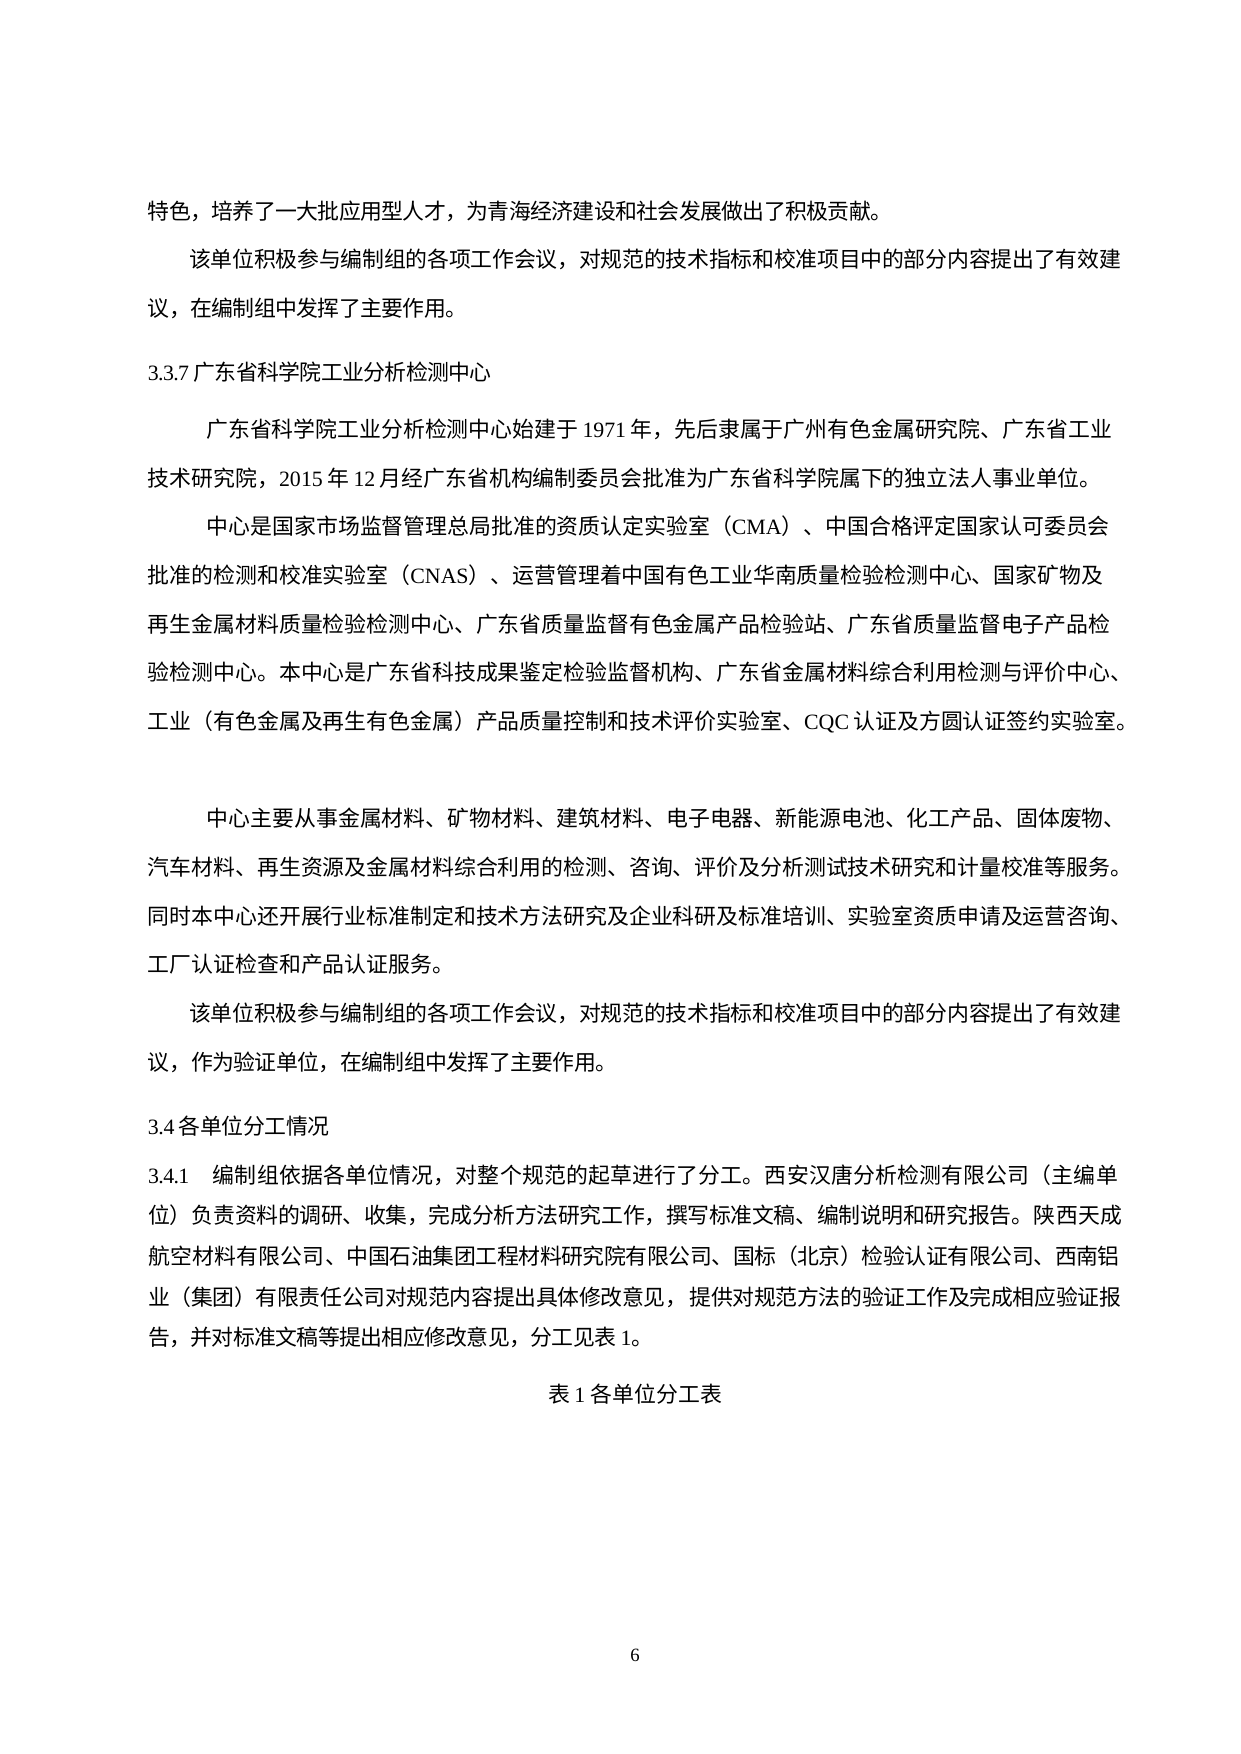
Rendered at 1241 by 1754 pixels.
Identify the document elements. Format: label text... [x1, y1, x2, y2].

list 3.4.1 编制组依据各单位情况，对整个规范的起草进行了分工。西安汉唐分析检测有限公司（主编单位）负责资料的调研、收集，完成分析方法研究工作，撰写标准文稿、编制说明和研究报告。陕西天成航空材料有限公司、中国石油集团工程材料研究院有限公司、国标（北京）检验认证有限公司、西南铝业（集团）有限责任公司对规范内容提出具体修改意见，提供对规范方法的验证工作及完成相应验证报告，并对标准文稿等提出相应修改意见，分工见表1。 [148, 1157, 1122, 1352]
text 广东省科学院工业分析检测中心始建于1971年，先后隶属于广州有色金属研究院、广东省工业技术研究院，2015年12月经广东省机构编制委员会批准为广东省科学院属下的独立法人事业单位。 [148, 412, 1122, 493]
text 表1 各单位分工表 [148, 1377, 1122, 1408]
list 3.3.7广东省科学院工业分析检测中心 [148, 355, 1122, 387]
text 该单位积极参与编制组的各项工作会议，对规范的技术指标和校准项目中的部分内容提出了有效建议，在编制组中发挥了主要作用。 [148, 242, 1122, 323]
list 3.4各单位分工情况 [148, 1109, 1122, 1141]
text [148, 193, 1122, 226]
text 中心是国家市场监督管理总局批准的资质认定实验室（CMA）、中国合格评定国家认可委员会批准的检测和校准实验室（CNAS）、运营管理着中国有色工业华南质量检验检测中心、国家矿物及再生金属材料质量检验检测中心、广东省质量监督有色金属产品检验站、广东省质量监督电子产品检验检测中心。本中心是广东省科技成果鉴定检验监督机构、广东省金属材料综合利用检测与评价中心、工业（有色金属及再生有色金属）产品质量控制和技术评价实验室、CQC认证及方圆认证签约实验室。 [148, 509, 1122, 785]
text 中心主要从事金属材料、矿物材料、建筑材料、电子电器、新能源电池、化工产品、固体废物、汽车材料、再生资源及金属材料综合利用的检测、咨询、评价及分析测试技术研究和计量校准等服务。同时本中心还开展行业标准制定和技术方法研究及企业科研及标准培训、实验室资质申请及运营咨询、工厂认证检查和产品认证服务。 [148, 801, 1122, 979]
text 该单位积极参与编制组的各项工作会议，对规范的技术指标和校准项目中的部分内容提出了有效建议，作为验证单位，在编制组中发挥了主要作用。 [148, 995, 1122, 1077]
